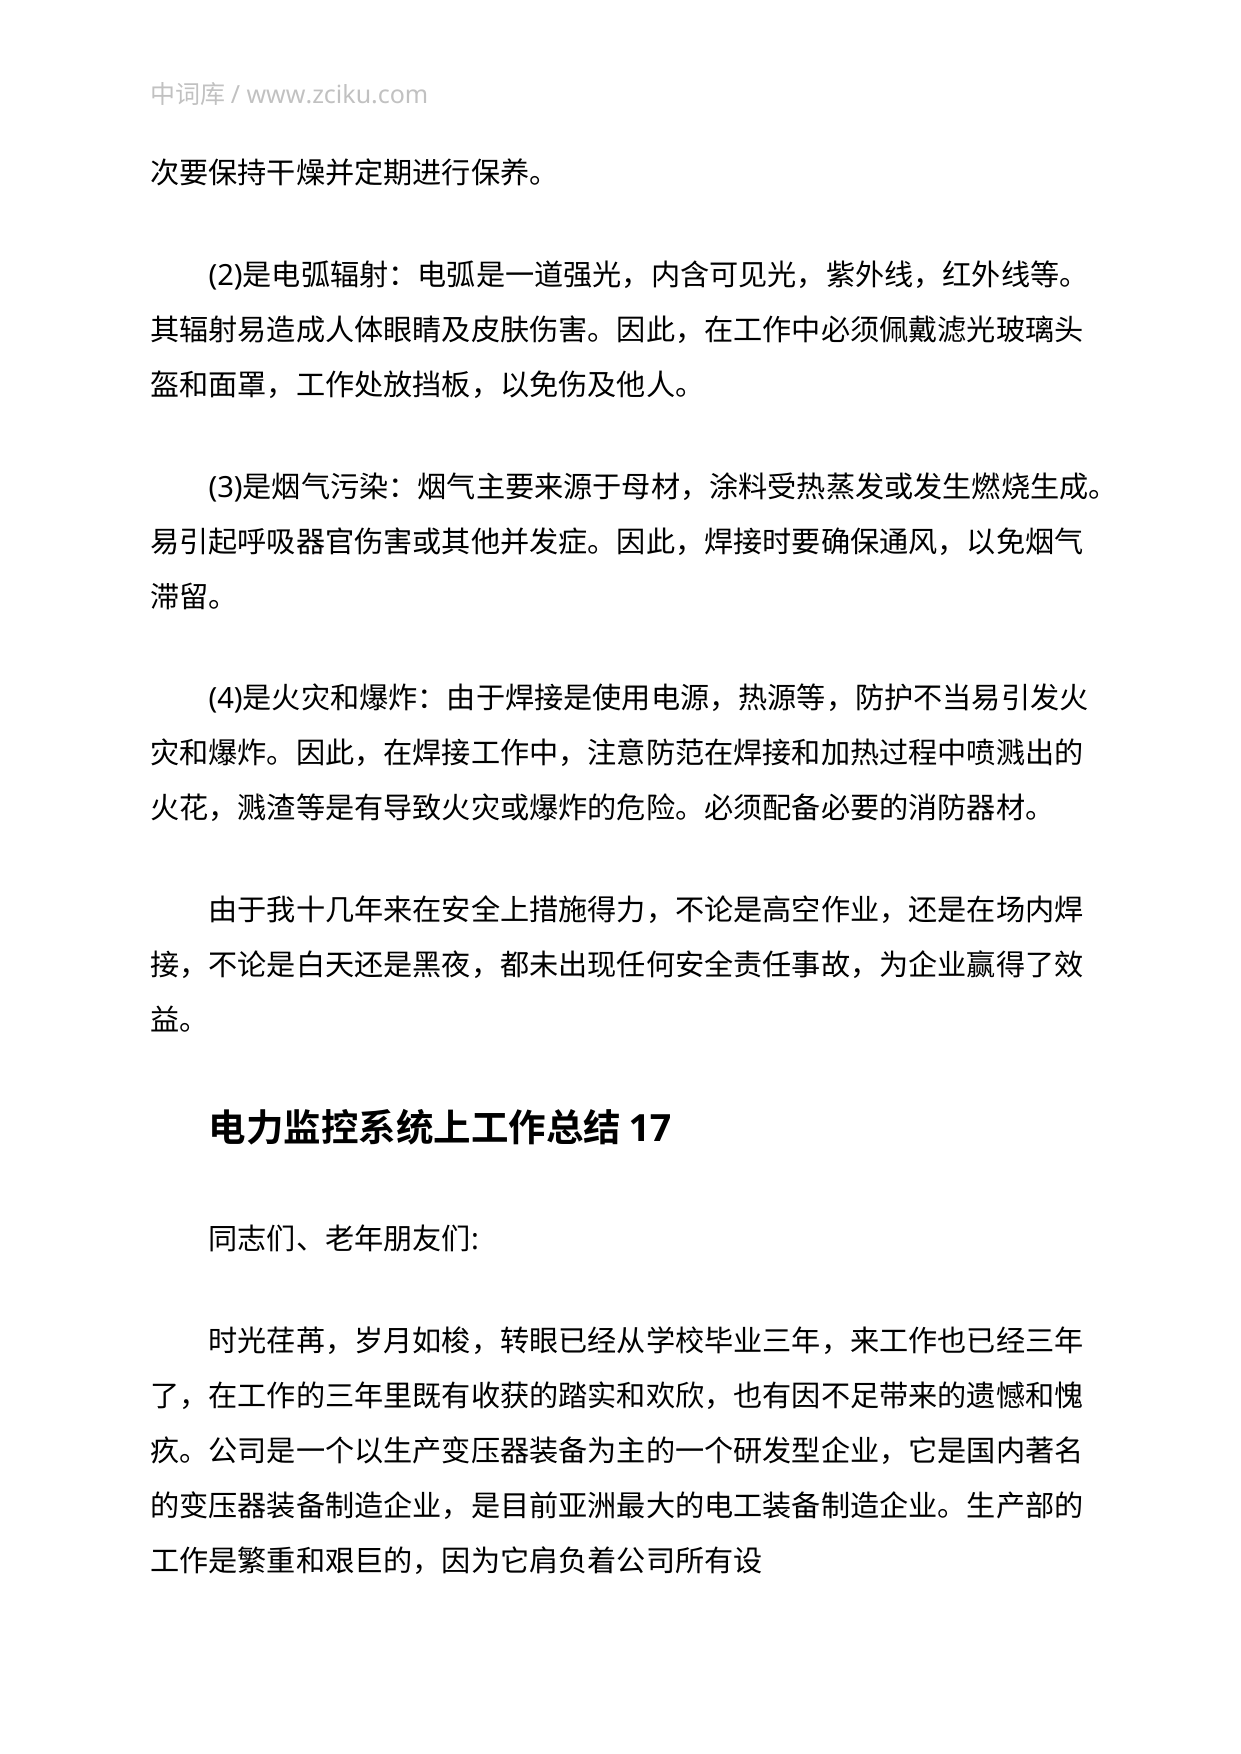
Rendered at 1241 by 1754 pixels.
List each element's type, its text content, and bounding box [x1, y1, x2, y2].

text (3)是烟气污染：烟气主要来源于母材，涂料受热蒸发或发生燃烧生成。易引起呼吸器官伤害或其他并发症。因此，焊接时要确保通风，以免烟气滞留。 [150, 463, 1090, 616]
text 同志们、老年朋友们: [150, 1216, 1090, 1258]
text 由于我十几年来在安全上措施得力，不论是高空作业，还是在场内焊接，不论是白天还是黑夜，都未出现任何安全责任事故，为企业赢得了效益。 [150, 887, 1090, 1039]
text (4)是火灾和爆炸：由于焊接是使用电源，热源等，防护不当易引发火灾和爆炸。因此，在焊接工作中，注意防范在焊接和加热过程中喷溅出的火花，溅渣等是有导致火灾或爆炸的危险。必须配备必要的消防器材。 [150, 675, 1090, 827]
text (2)是电弧辐射：电弧是一道强光，内含可见光，紫外线，红外线等。其辐射易造成人体眼睛及皮肤伤害。因此，在工作中必须佩戴滤光玻璃头盔和面罩，工作处放挡板，以免伤及他人。 [150, 252, 1090, 404]
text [150, 150, 1090, 192]
text 电力监控系统上工作总结17 [150, 1098, 1090, 1153]
text 时光荏苒，岁月如梭，转眼已经从学校毕业三年，来工作也已经三年了，在工作的三年里既有收获的踏实和欢欣，也有因不足带来的遗憾和愧疚。公司是一个以生产变压器装备为主的一个研发型企业，它是国内著名的变压器装备制造企业，是目前亚洲最大的电工装备制造企业。生产部的工作是繁重和艰巨的，因为它肩负着公司所有设 [150, 1318, 1090, 1580]
